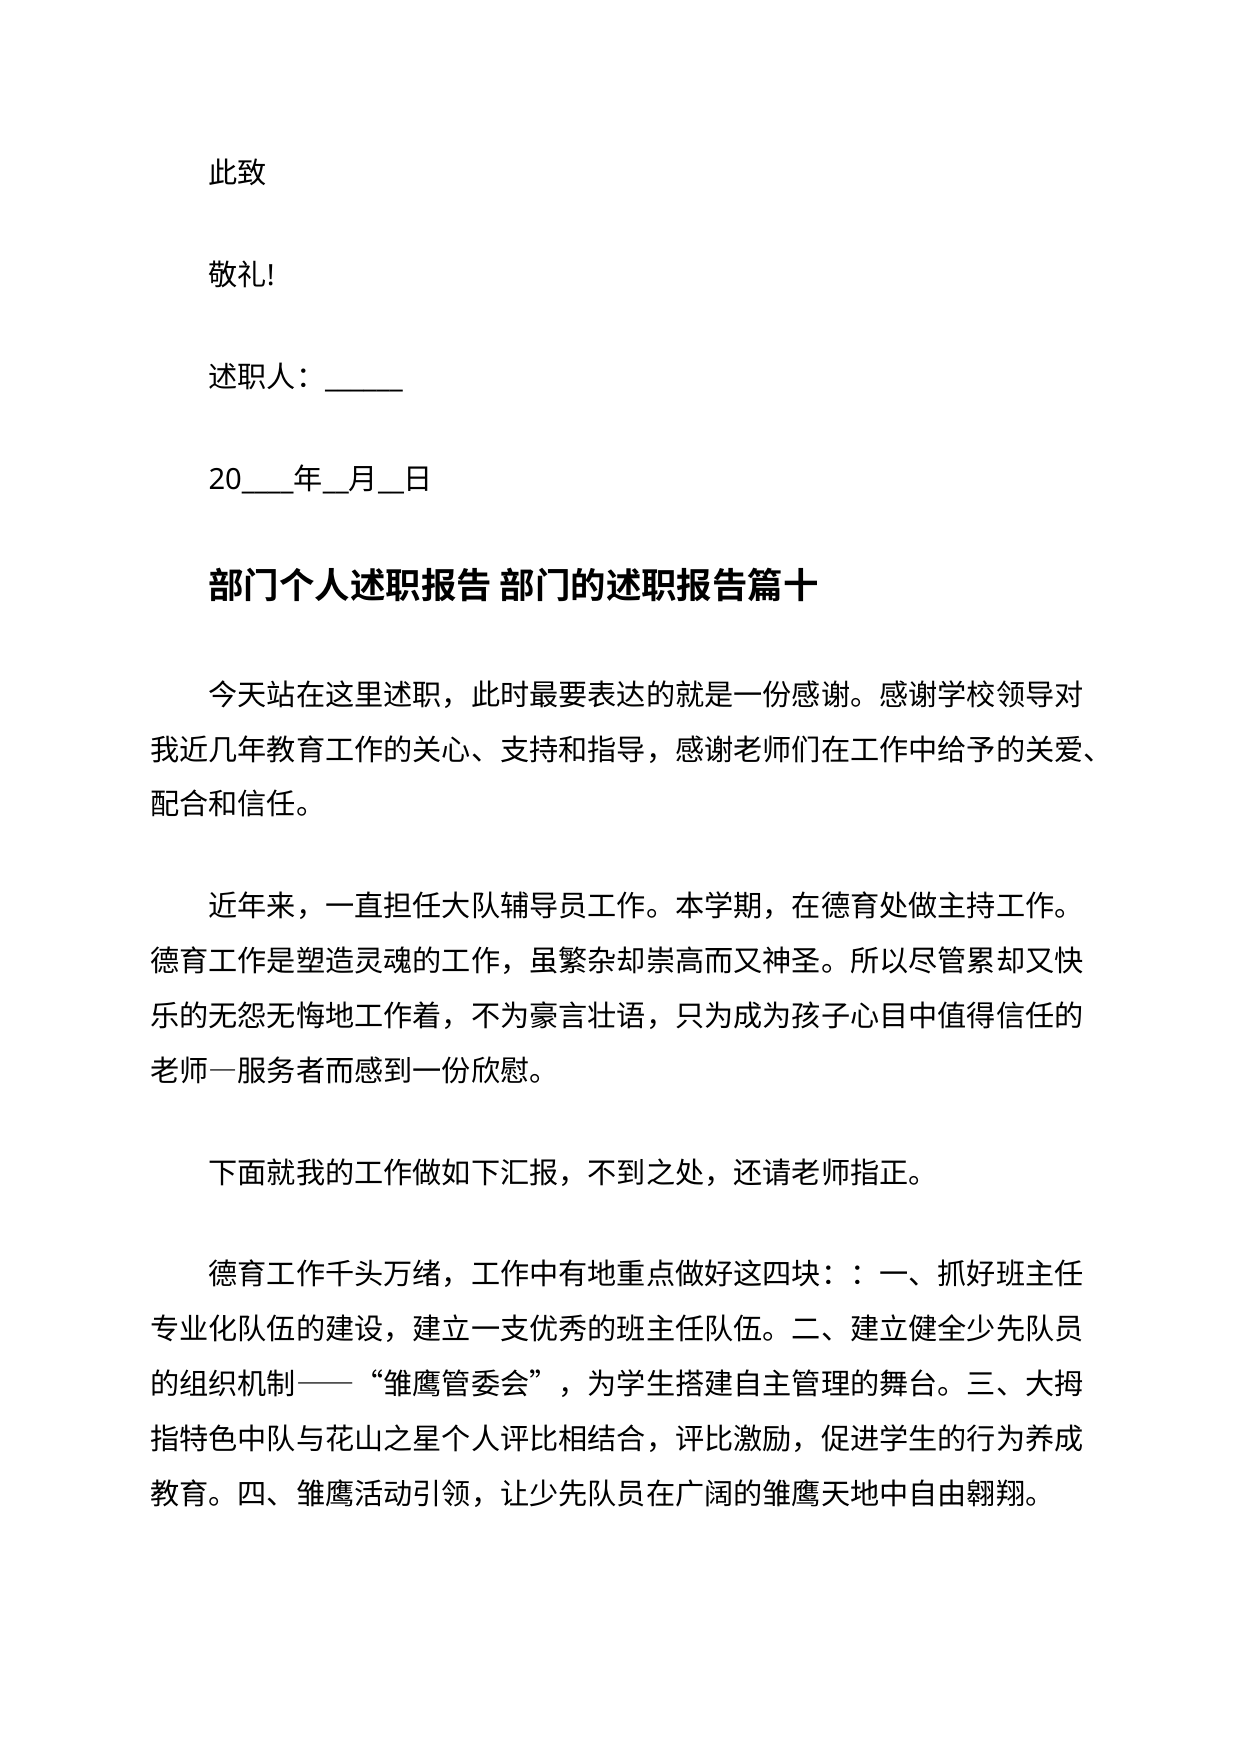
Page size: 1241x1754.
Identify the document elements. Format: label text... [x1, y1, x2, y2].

text 此致 [150, 150, 1090, 192]
text 部门个人述职报告 部门的述职报告篇十 [150, 558, 1090, 609]
text 敬礼! [150, 252, 1090, 294]
text 下面就我的工作做如下汇报，不到之处，还请老师指正。 [150, 1149, 1090, 1191]
text 今天站在这里述职，此时最要表达的就是一份感谢。感谢学校领导对我近几年教育工作的关心、支持和指导，感谢老师们在工作中给予的关爱、配合和信任。 [150, 671, 1090, 823]
text 近年来，一直担任大队辅导员工作。本学期，在德育处做主持工作。德育工作是塑造灵魂的工作，虽繁杂却崇高而又神圣。所以尽管累却又快乐的无怨无悔地工作着，不为豪言壮语，只为成为孩子心目中值得信任的老师—服务者而感到一份欣慰。 [150, 883, 1090, 1090]
text 20____年__月__日 [150, 456, 1090, 498]
text 述职人：______ [150, 354, 1090, 396]
text 德育工作千头万绪，工作中有地重点做好这四块：：一、抓好班主任专业化队伍的建设，建立一支优秀的班主任队伍。二、建立健全少先队员的组织机制——“雏鹰管委会”，为学生搭建自主管理的舞台。三、大拇指特色中队与花山之星个人评比相结合，评比激励，促进学生的行为养成教育。四、雏鹰活动引领，让少先队员在广阔的雏鹰天地中自由翱翔。 [150, 1251, 1090, 1513]
